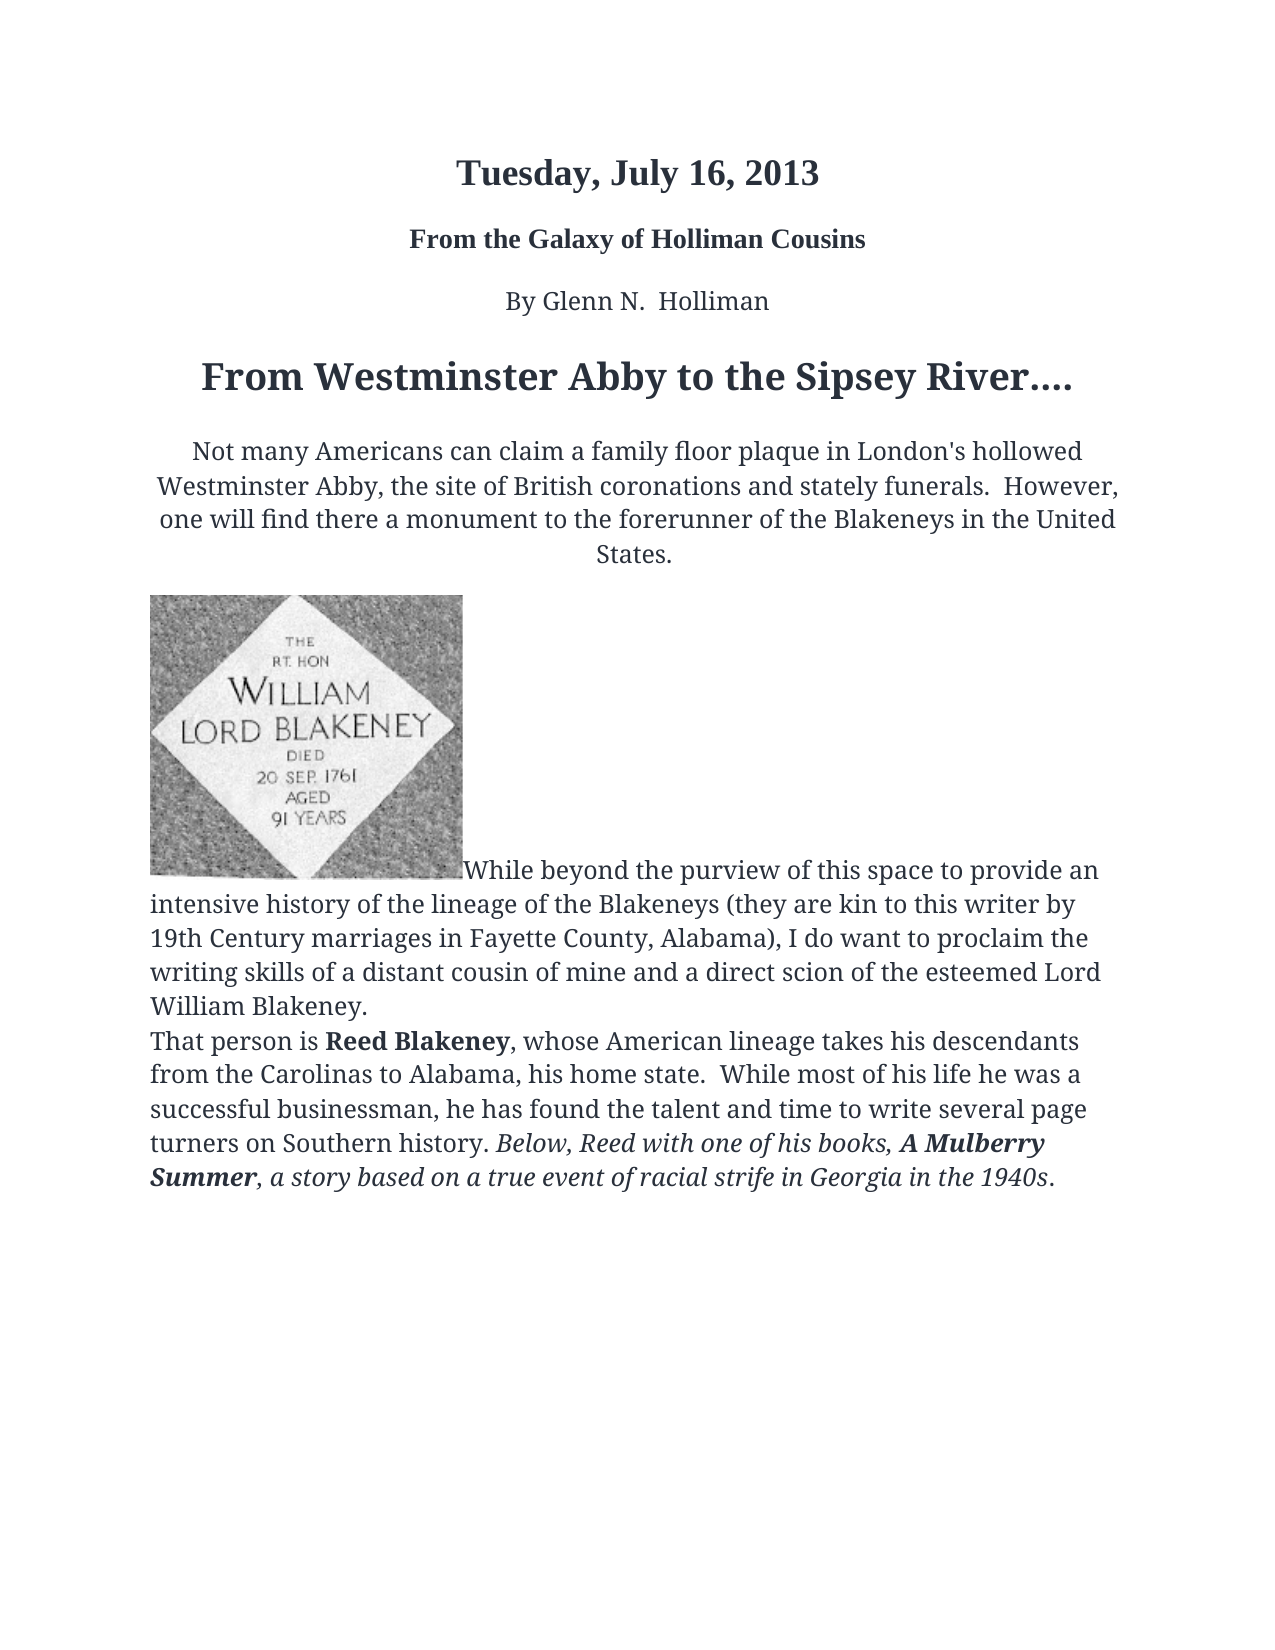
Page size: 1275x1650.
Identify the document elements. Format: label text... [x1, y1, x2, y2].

text Tuesday, July 16, 2013 [150, 150, 1125, 193]
text From the Galaxy of Holliman Cousins [150, 222, 1125, 255]
text By Glenn N. Holliman From Westminster Abby to the Sipsey River.... Not many Americans can claim a family floor plaque in London's hollowed Westminster Abby, the site of British coronations and stately funerals. However, one will find there a monument to the forerunner of the Blakeneys in the United States. [150, 284, 1125, 570]
text While beyond the purview of this space to provide an intensive history of the lineage of the Blakeneys (they are kin to this writer by 19th Century marriages in Fayette County, Alabama), I do want to proclaim the writing skills of a distant cousin of mine and a direct scion of the esteemed Lord William Blakeney. [150, 595, 1125, 1023]
picture [150, 595, 463, 880]
text That person is Reed Blakeney, whose American lineage takes his descendants from the Carolinas to Alabama, his home state. While most of his life he was a successful businessman, he has found the talent and time to write several page turners on Southern history. Below, Reed with one of his books, A Mulberry Summer, a story based on a true event of racial strife in Georgia in the 1940s. [150, 1023, 1125, 1193]
